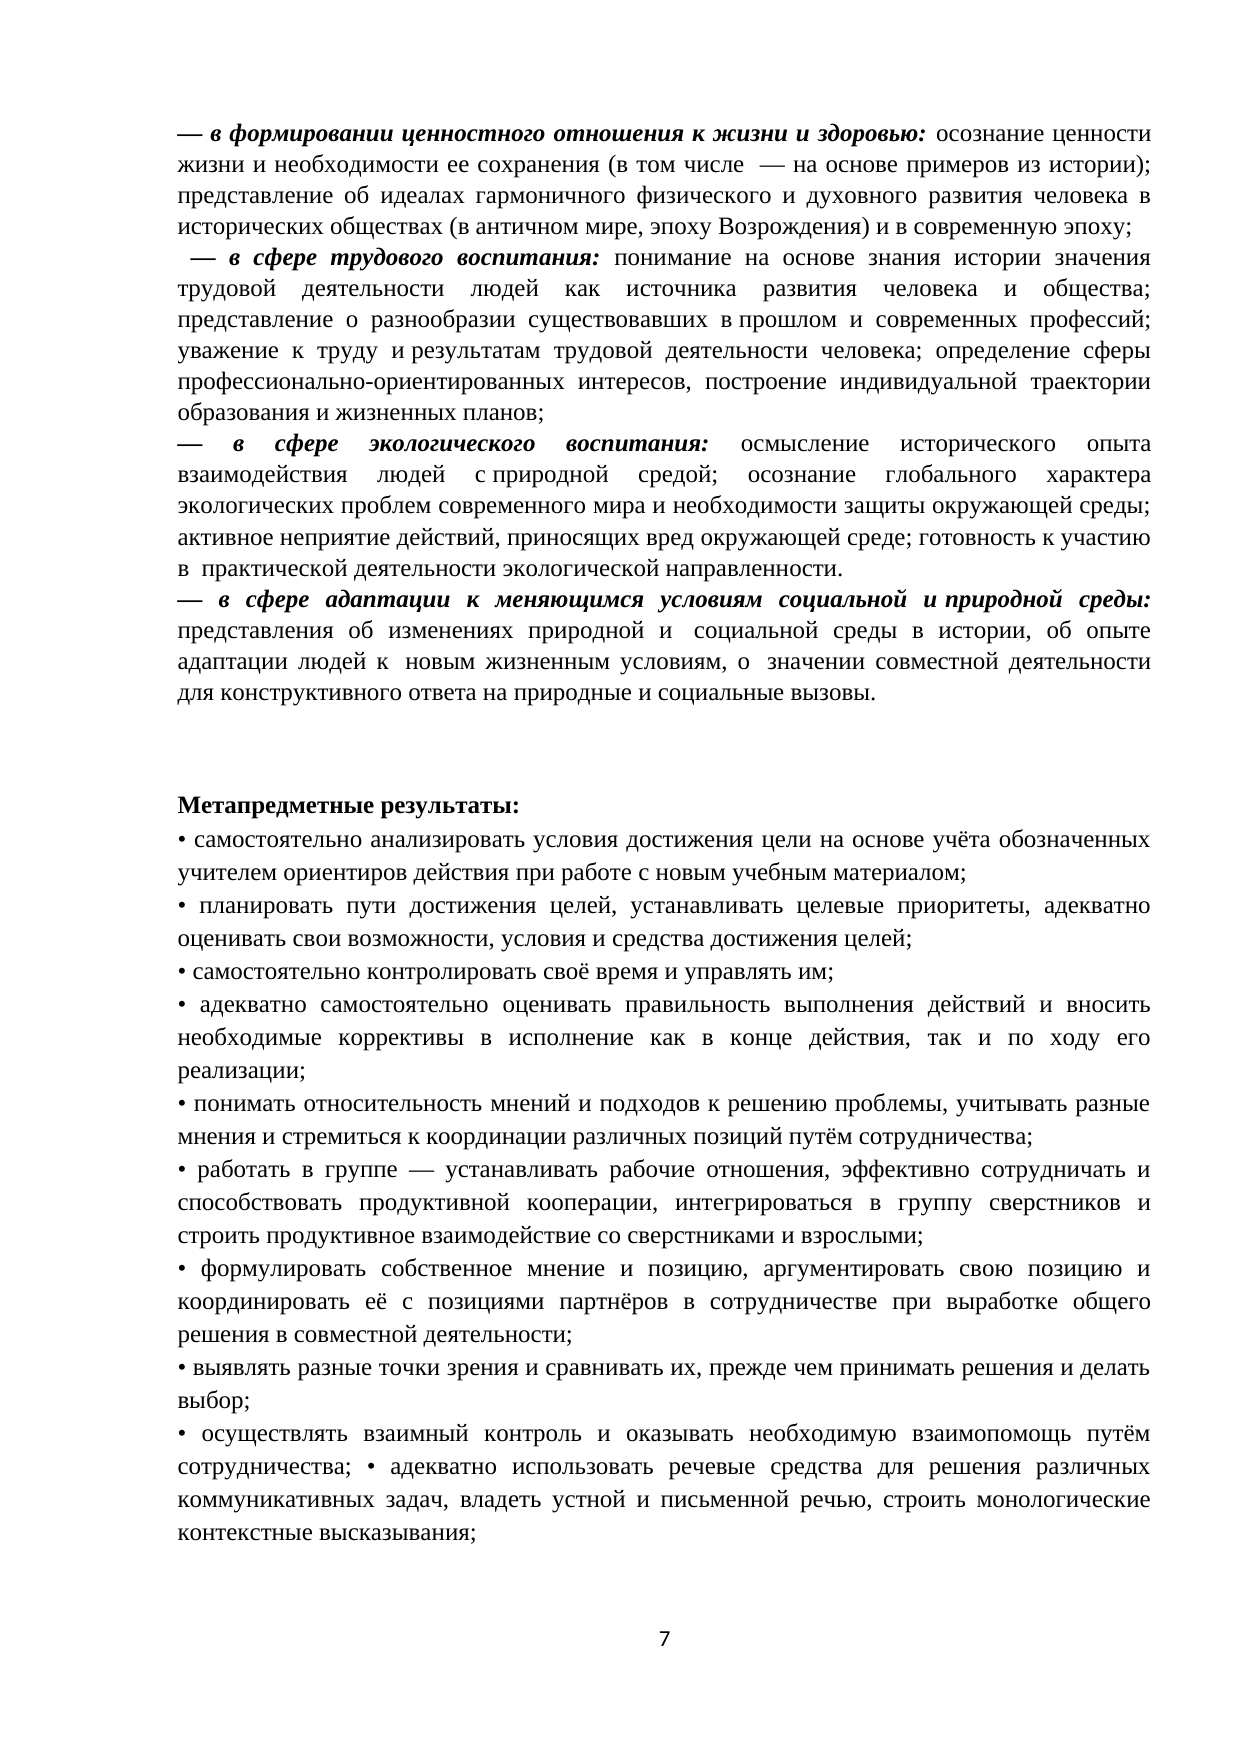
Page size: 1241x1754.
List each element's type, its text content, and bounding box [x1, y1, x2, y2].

text — в формировании ценностного отношения к жизни и здоровью: осознание ценности жизни и необходимости ее сохранения (в том числе — на основе примеров из истории); представление об идеалах гармоничного физического и духовного развития человека в исторических обществах (в античном мире, эпоху Возрождения) и в современную эпоху; [177, 118, 1152, 240]
text • формулировать собственное мнение и позицию, аргументировать свою позицию и координировать её с позициями партнёров в сотрудничестве при выработке общего решения в совместной деятельности; [177, 1253, 1152, 1348]
text • планировать пути достижения целей, устанавливать целевые приоритеты, адекватно оценивать свои возможности, условия и средства достижения целей; [177, 890, 1152, 951]
text • понимать относительность мнений и подходов к решению проблемы, учитывать разные мнения и стремиться к координации различных позиций путём сотрудничества; [177, 1088, 1152, 1149]
text • выявлять разные точки зрения и сравнивать их, прежде чем принимать решения и делать выбор; [177, 1352, 1152, 1414]
text • работать в группе — устанавливать рабочие отношения, эффективно сотрудничать и способствовать продуктивной кооперации, интегрироваться в группу сверстников и строить продуктивное взаимодействие со сверстниками и взрослыми; [177, 1154, 1152, 1249]
text • самостоятельно анализировать условия достижения цели на основе учёта обозначенных учителем ориентиров действия при работе с новым учебным материалом; [177, 824, 1152, 885]
text • адекватно самостоятельно оценивать правильность выполнения действий и вносить необходимые коррективы в исполнение как в конце действия, так и по ходу его реализации; [177, 989, 1152, 1083]
text — в сфере адаптации к меняющимся условиям социальной и природной среды: представления об изменениях природной и социальной среды в истории, об опыте адаптации людей к новым жизненным условиям, о значении совместной деятельности для конструктивного ответа на природные и социальные вызовы. [177, 584, 1152, 706]
text — в сфере трудового воспитания: понимание на основе знания истории значения трудовой деятельности людей как источника развития человека и общества; представление о разнообразии существовавших в прошлом и современных профессий; уважение к труду и результатам трудовой деятельности человека; определение сферы профессионально-ориентированных интересов, построение индивидуальной траектории образования и жизненных планов; [177, 242, 1152, 426]
text • самостоятельно контролировать своё время и управлять им; [177, 956, 1152, 984]
text Метапредметные результаты: [177, 791, 1152, 819]
text • осуществлять взаимный контроль и оказывать необходимую взаимопомощь путём сотрудничества; • адекватно использовать речевые средства для решения различных коммуникативных задач, владеть устной и письменной речью, строить монологические контекстные высказывания; [177, 1418, 1152, 1546]
text — в сфере экологического воспитания: осмысление исторического опыта взаимодействия людей с природной средой; осознание глобального характера экологических проблем современного мира и необходимости защиты окружающей среды; активное неприятие действий, приносящих вред окружающей среде; готовность к участию в практической деятельности экологической направленности. [177, 428, 1152, 581]
